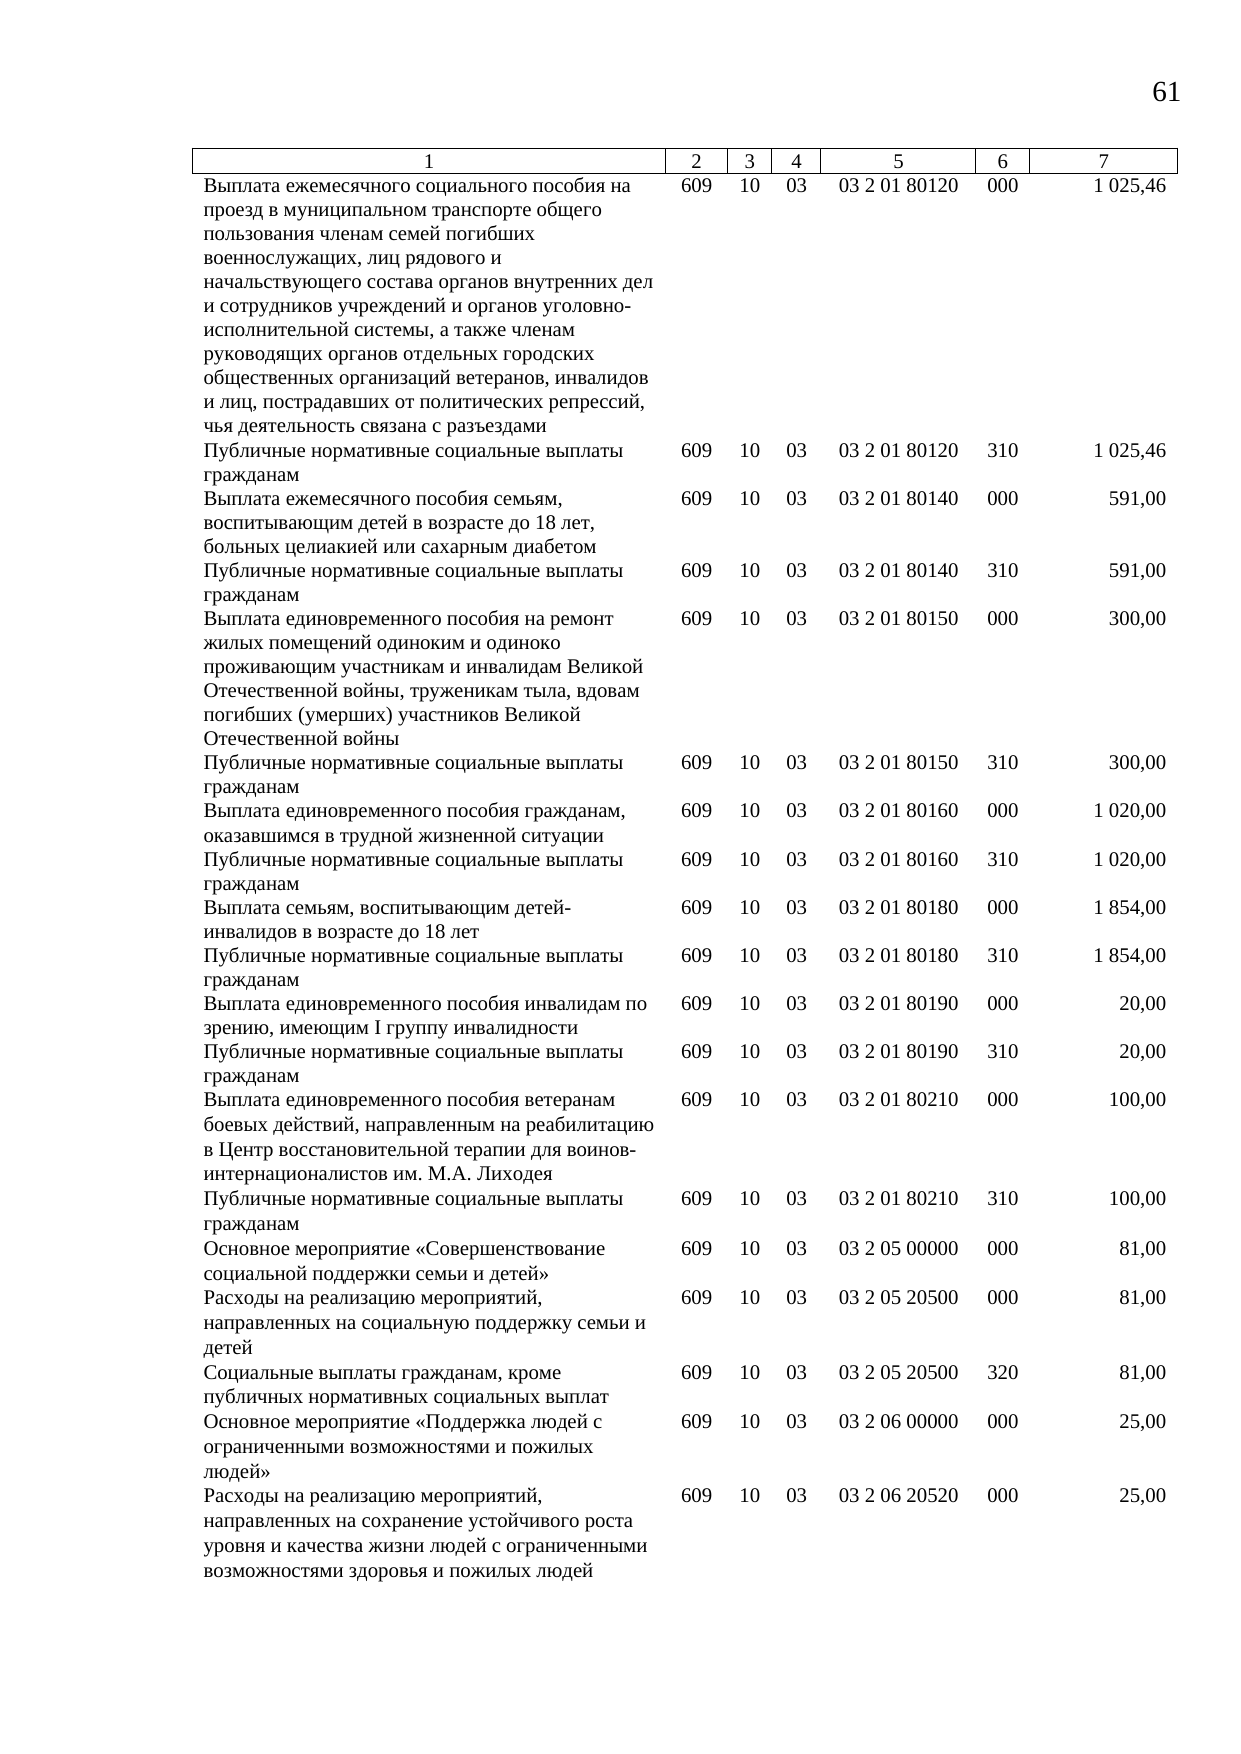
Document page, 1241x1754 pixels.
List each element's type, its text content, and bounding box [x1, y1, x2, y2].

table_header 5 [821, 149, 975, 173]
table_header 3 [728, 149, 771, 173]
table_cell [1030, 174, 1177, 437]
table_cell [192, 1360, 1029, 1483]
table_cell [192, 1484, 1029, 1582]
table_header 1 [193, 149, 665, 173]
table_header 2 [666, 149, 727, 173]
table_header 7 [1030, 149, 1177, 173]
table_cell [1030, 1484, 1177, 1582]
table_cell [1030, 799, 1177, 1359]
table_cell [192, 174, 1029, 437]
table_header 4 [772, 149, 820, 173]
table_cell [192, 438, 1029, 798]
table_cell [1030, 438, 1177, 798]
table_header 6 [976, 149, 1029, 173]
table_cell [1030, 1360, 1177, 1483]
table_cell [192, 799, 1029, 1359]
